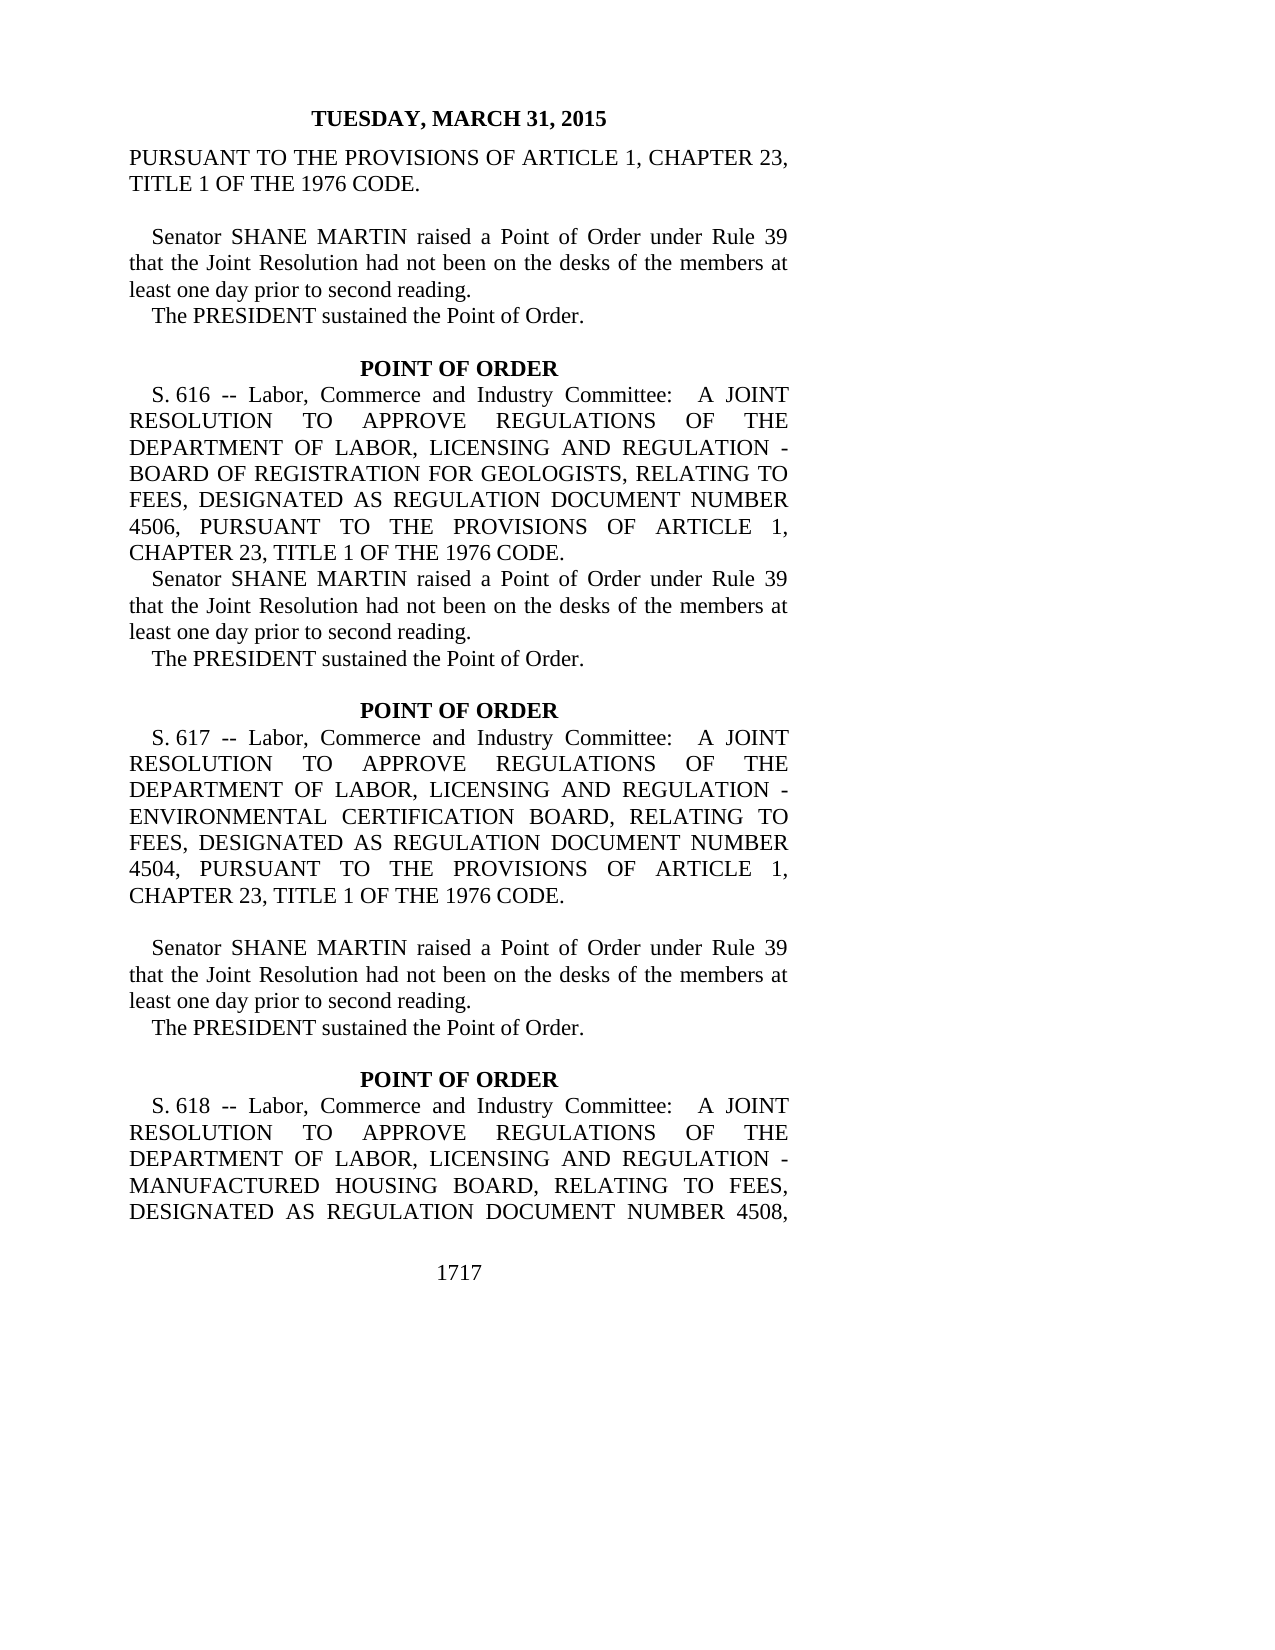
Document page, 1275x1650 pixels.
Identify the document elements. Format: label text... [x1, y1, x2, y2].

text The PRESIDENT sustained the Point of Order. [129, 302, 789, 328]
text Senator SHANE MARTIN raised a Point of Order under Rule 39 that the Joint Resolution had not been on the desks of the members at least one day prior to second reading. [129, 223, 789, 302]
text The PRESIDENT sustained the Point of Order. [129, 1013, 789, 1040]
text Senator SHANE MARTIN raised a Point of Order under Rule 39 that the Joint Resolution had not been on the desks of the members at least one day prior to second reading. [129, 566, 789, 644]
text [129, 144, 789, 197]
text POINT OF ORDER [129, 1066, 789, 1093]
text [129, 1093, 789, 1224]
text Senator SHANE MARTIN raised a Point of Order under Rule 39 that the Joint Resolution had not been on the desks of the members at least one day prior to second reading. [129, 934, 789, 1013]
text S. 616 -- Labor, Commerce and Industry Committee: A JOINT RESOLUTION TO APPROVE REGULATIONS OF THE DEPARTMENT OF LABOR, LICENSING AND REGULATION - BOARD OF REGISTRATION FOR GEOLOGISTS, RELATING TO FEES, DESIGNATED AS REGULATION DOCUMENT NUMBER 4506, PURSUANT TO THE PROVISIONS OF ARTICLE 1, CHAPTER 23, TITLE 1 OF THE 1976 CODE. [129, 381, 789, 566]
text S. 617 -- Labor, Commerce and Industry Committee: A JOINT RESOLUTION TO APPROVE REGULATIONS OF THE DEPARTMENT OF LABOR, LICENSING AND REGULATION - ENVIRONMENTAL CERTIFICATION BOARD, RELATING TO FEES, DESIGNATED AS REGULATION DOCUMENT NUMBER 4504, PURSUANT TO THE PROVISIONS OF ARTICLE 1, CHAPTER 23, TITLE 1 OF THE 1976 CODE. [129, 724, 789, 908]
text POINT OF ORDER [129, 697, 789, 724]
text POINT OF ORDER [129, 355, 789, 381]
text The PRESIDENT sustained the Point of Order. [129, 644, 789, 671]
